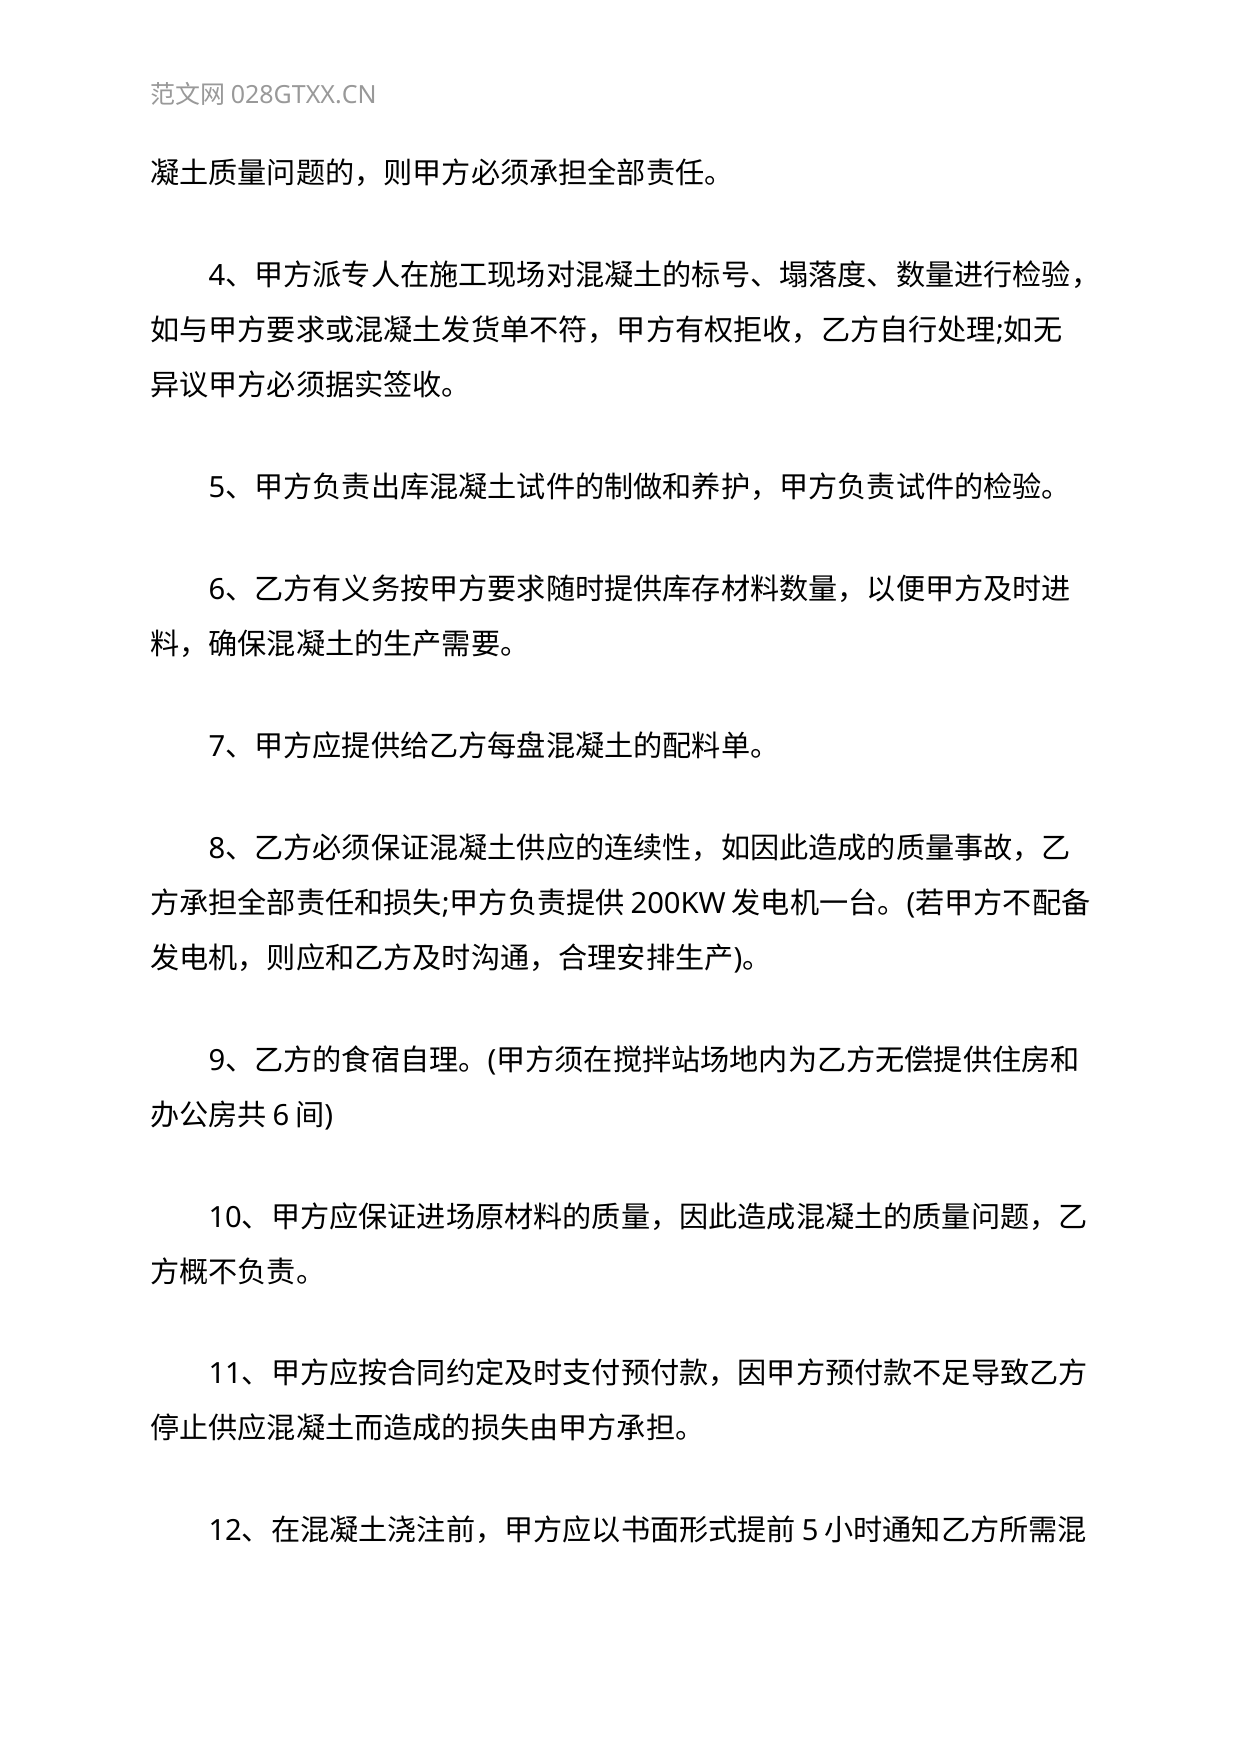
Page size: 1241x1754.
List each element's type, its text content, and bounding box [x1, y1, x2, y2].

text 5、甲方负责出库混凝土试件的制做和养护，甲方负责试件的检验。 [150, 463, 1090, 506]
text 7、甲方应提供给乙方每盘混凝土的配料单。 [150, 722, 1090, 765]
text 9、乙方的食宿自理。(甲方须在搅拌站场地内为乙方无偿提供住房和办公房共6间) [150, 1036, 1090, 1134]
text 11、甲方应按合同约定及时支付预付款，因甲方预付款不足导致乙方停止供应混凝土而造成的损失由甲方承担。 [150, 1350, 1090, 1447]
text 6、乙方有义务按甲方要求随时提供库存材料数量，以便甲方及时进料，确保混凝土的生产需要。 [150, 566, 1090, 663]
text 8、乙方必须保证混凝土供应的连续性，如因此造成的质量事故，乙方承担全部责任和损失;甲方负责提供200KW发电机一台。(若甲方不配备发电机，则应和乙方及时沟通，合理安排生产)。 [150, 824, 1090, 977]
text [150, 150, 1090, 192]
text 4、甲方派专人在施工现场对混凝土的标号、塌落度、数量进行检验，如与甲方要求或混凝土发货单不符，甲方有权拒收，乙方自行处理;如无异议甲方必须据实签收。 [150, 252, 1090, 404]
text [150, 1507, 1090, 1549]
text 10、甲方应保证进场原材料的质量，因此造成混凝土的质量问题，乙方概不负责。 [150, 1193, 1090, 1291]
